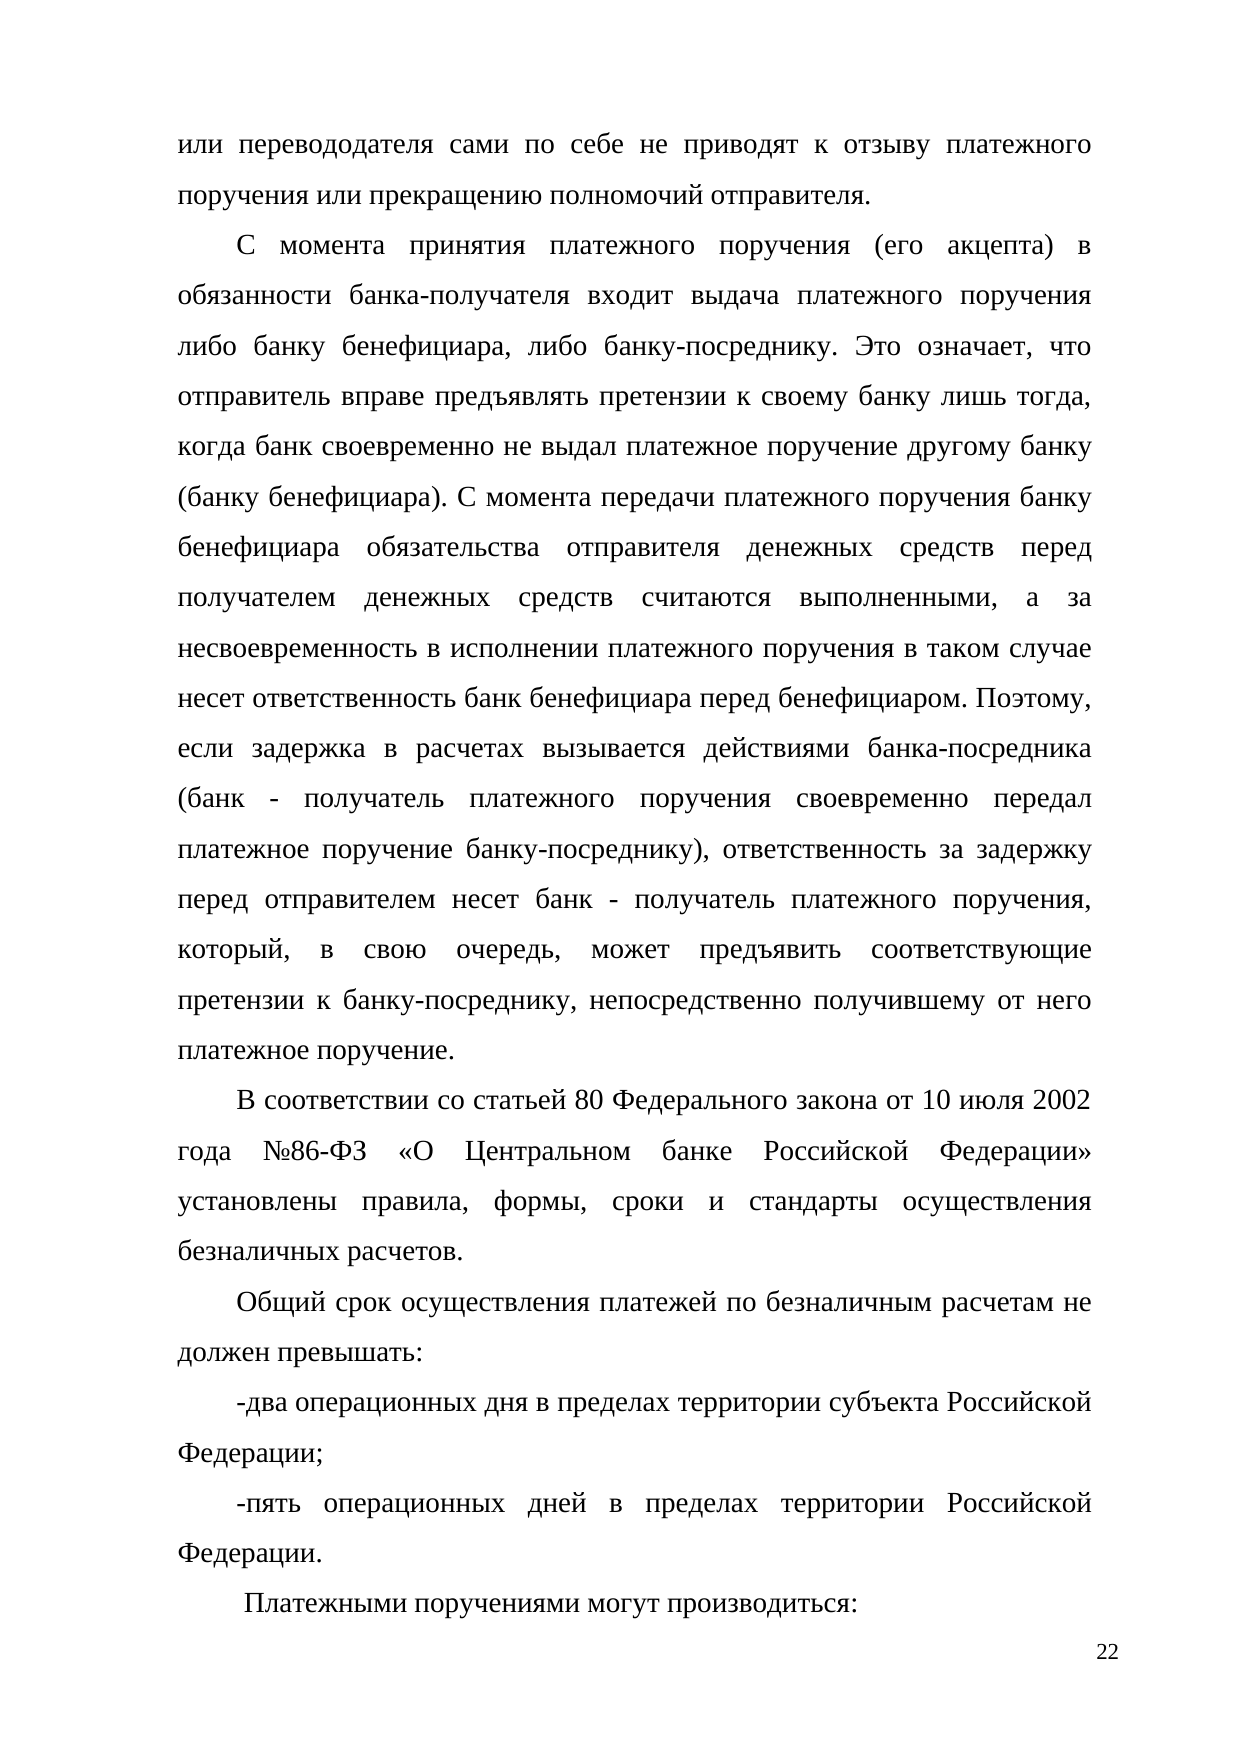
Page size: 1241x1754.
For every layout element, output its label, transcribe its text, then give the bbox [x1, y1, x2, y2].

text С момента принятия платежного поручения (его акцепта) в обязанности банка-получателя входит выдача платежного поручения либо банку бенефициара, либо банку-посреднику. Это означает, что отправитель вправе предъявлять претензии к своему банку лишь тогда, когда банк своевременно не выдал платежное поручение другому банку (банку бенефициара). С момента передачи платежного поручения банку бенефициара обязательства отправителя денежных средств перед получателем денежных средств считаются выполненными, а за несвоевременность в исполнении платежного поручения в таком случае несет ответственность банк бенефициара перед бенефициаром. Поэтому, если задержка в расчетах вызывается действиями банка-посредника (банк - получатель платежного поручения своевременно передал платежное поручение банку-посреднику), ответственность за задержку перед отправителем несет банк - получатель платежного поручения, который, в свою очередь, может предъявить соответствующие претензии к банку-посреднику, непосредственно получившему от него платежное поручение. [177, 227, 1092, 1066]
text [177, 127, 1092, 210]
text -два операционных дня в пределах территории субъекта Российской Федерации; [177, 1384, 1092, 1468]
text В соответствии со статьей 80 Федерального закона от 10 июля 2002 года №86-ФЗ «О Центральном банке Российской Федерации» установлены правила, формы, сроки и стандарты осуществления безналичных расчетов. [177, 1082, 1092, 1267]
text Платежными поручениями могут производиться: [177, 1586, 1092, 1619]
text Общий срок осуществления платежей по безналичным расчетам не должен превышать: [177, 1284, 1092, 1368]
text -пять операционных дней в пределах территории Российской Федерации. [177, 1485, 1092, 1569]
